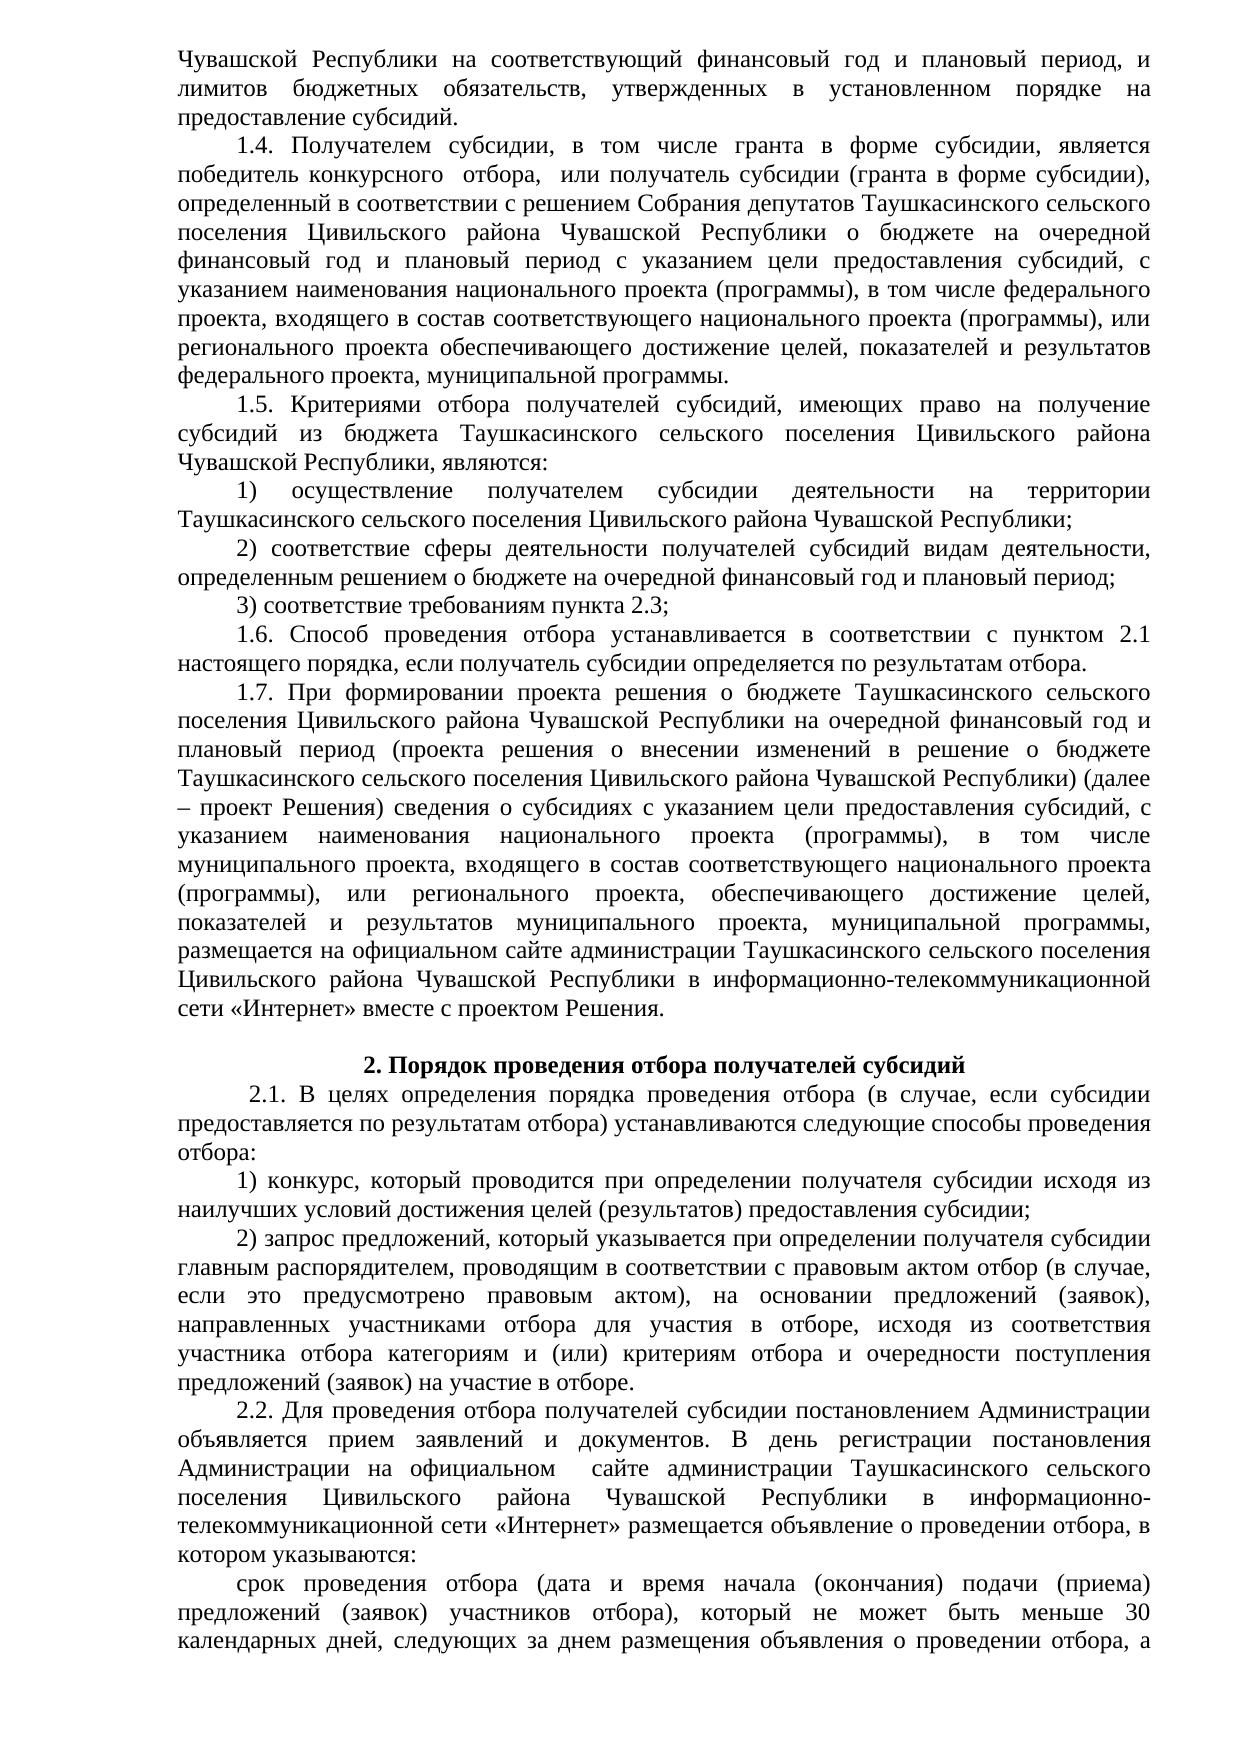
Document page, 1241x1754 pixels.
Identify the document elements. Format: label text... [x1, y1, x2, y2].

text 3) соответствие требованиям пункта 2.3; [177, 591, 1152, 619]
text 1) конкурс, который проводится при определении получателя субсидии исходя из наилучших условий достижения целей (результатов) предоставления субсидии; [177, 1166, 1152, 1223]
text 1.6. Способ проведения отбора устанавливается в соответствии с пунктом 2.1 настоящего порядка, если получатель субсидии определяется по результатам отбора. [177, 619, 1152, 677]
text 2) запрос предложений, который указывается при определении получателя субсидии главным распорядителем, проводящим в соответствии с правовым актом отбор (в случае, если это предусмотрено правовым актом), на основании предложений (заявок), направленных участниками отбора для участия в отборе, исходя из соответствия участника отбора категориям и (или) критериям отбора и очередности поступления предложений (заявок) на участие в отборе. [177, 1223, 1152, 1396]
text 2) соответствие сферы деятельности получателей субсидий видам деятельности, определенным решением о бюджете на очередной финансовый год и плановый период; [177, 533, 1152, 591]
text 1) осуществление получателем субсидии деятельности на территории Таушкасинского сельского поселения Цивильского района Чувашской Республики; [177, 476, 1152, 533]
text 2.1. В целях определения порядка проведения отбора (в случае, если субсидии предоставляется по результатам отбора) устанавливаются следующие способы проведения отбора: [177, 1079, 1152, 1166]
text 2.2. Для проведения отбора получателей субсидии постановлением Администрации объявляется прием заявлений и документов. В день регистрации постановления Администрации на официальном сайте администрации Таушкасинского сельского поселения Цивильского района Чувашской Республики в информационно-телекоммуникационной сети «Интернет» размещается объявление о проведении отбора, в котором указываются: [177, 1396, 1152, 1568]
text 1.4. Получателем субсидии, в том числе гранта в форме субсидии, является победитель конкурсного отбора, или получатель субсидии (гранта в форме субсидии), определенный в соответствии с решением Собрания депутатов Таушкасинского сельского поселения Цивильского района Чувашской Республики о бюджете на очередной финансовый год и плановый период с указанием цели предоставления субсидий, с указанием наименования национального проекта (программы), в том числе федерального проекта, входящего в состав соответствующего национального проекта (программы), или регионального проекта обеспечивающего достижение целей, показателей и результатов федерального проекта, муниципальной программы. [177, 131, 1152, 389]
text 2. Порядок проведения отбора получателей субсидий [177, 1051, 1152, 1079]
text 1.7. При формировании проекта решения о бюджете Таушкасинского сельского поселения Цивильского района Чувашской Республики на очередной финансовый год и плановый период (проекта решения о внесении изменений в решение о бюджете Таушкасинского сельского поселения Цивильского района Чувашской Республики) (далее – проект Решения) сведения о субсидиях с указанием цели предоставления субсидий, с указанием наименования национального проекта (программы), в том числе муниципального проекта, входящего в состав соответствующего национального проекта (программы), или регионального проекта, обеспечивающего достижение целей, показателей и результатов муниципального проекта, муниципальной программы, размещается на официальном сайте администрации Таушкасинского сельского поселения Цивильского района Чувашской Республики в информационно-телекоммуникационной сети «Интернет» вместе с проектом Решения. [177, 677, 1152, 1022]
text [177, 44, 1152, 131]
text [177, 1568, 1152, 1654]
text 1.5. Критериями отбора получателей субсидий, имеющих право на получение субсидий из бюджета Таушкасинского сельского поселения Цивильского района Чувашской Республики, являются: [177, 389, 1152, 476]
